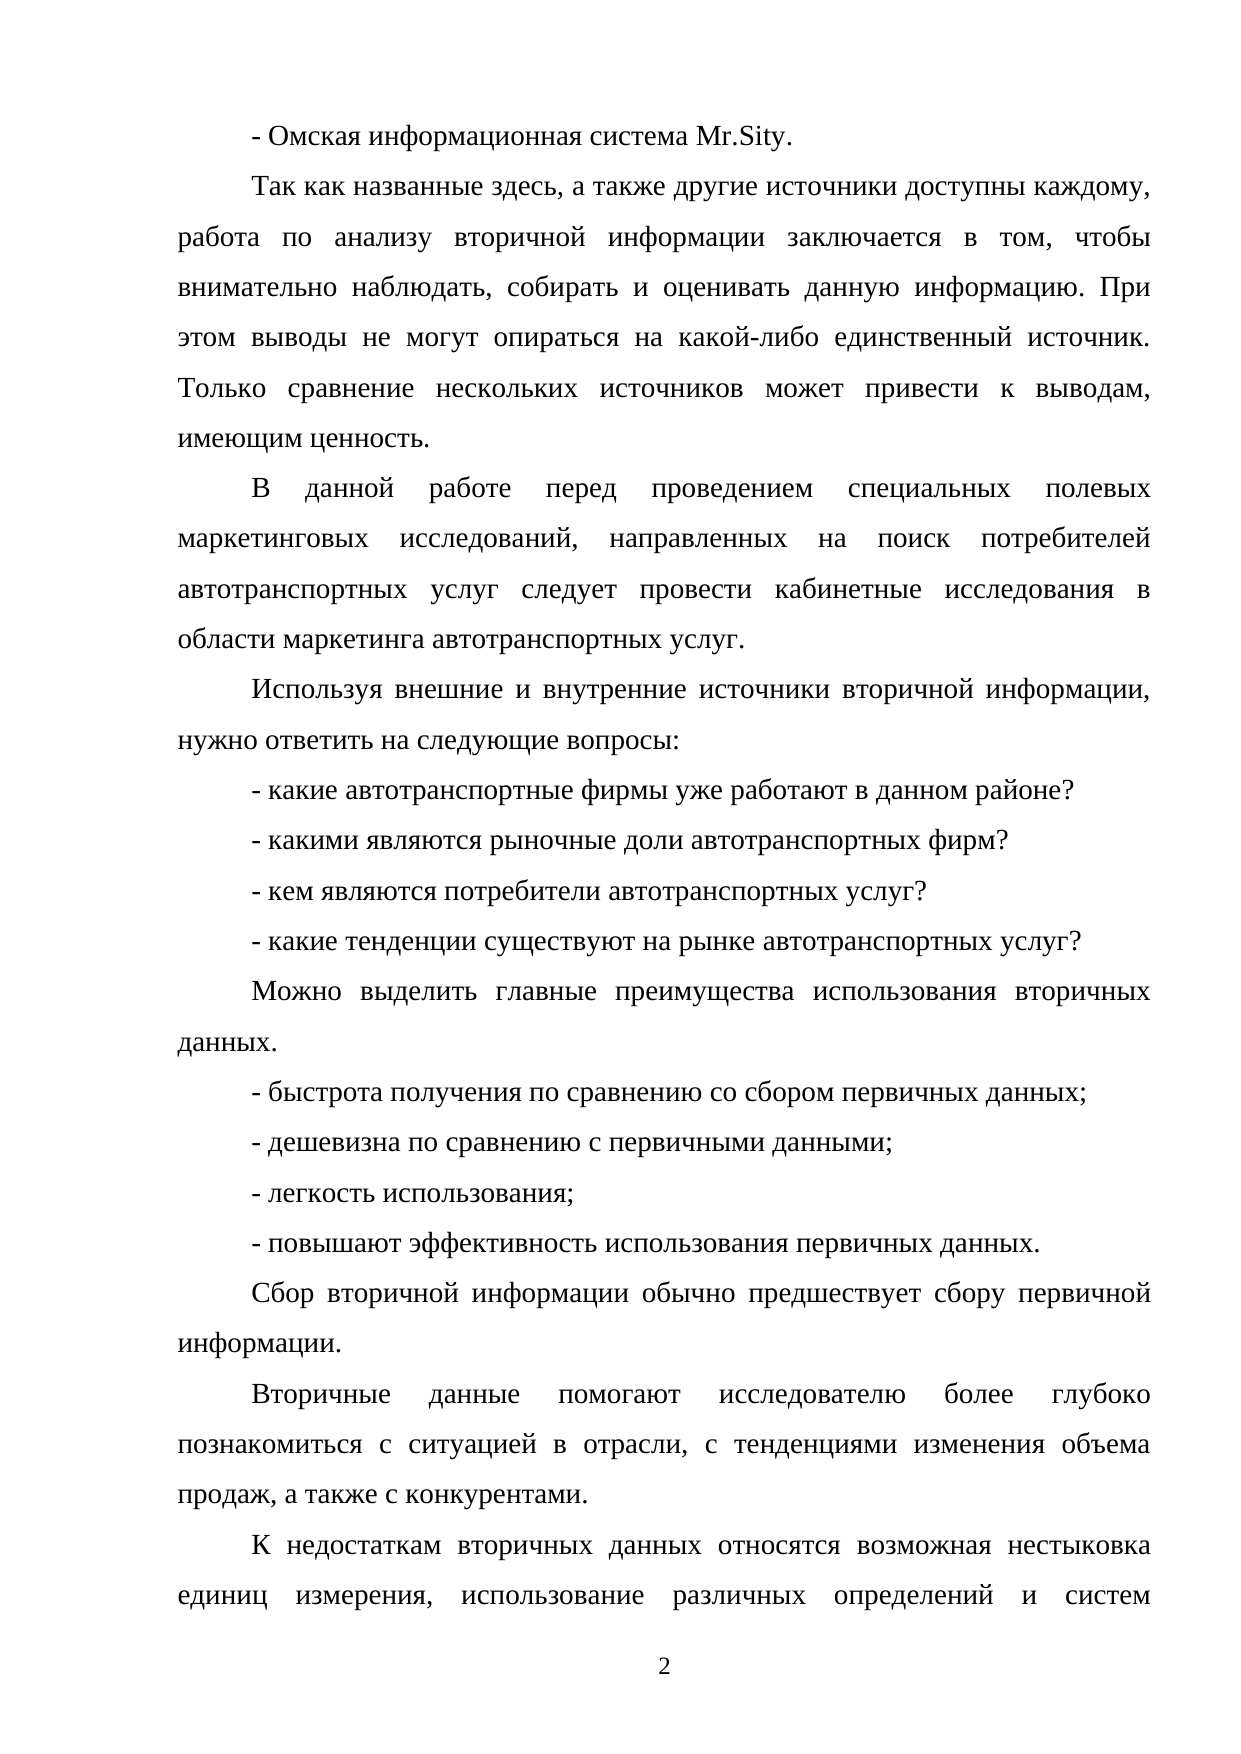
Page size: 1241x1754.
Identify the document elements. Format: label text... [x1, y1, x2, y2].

text - какие тенденции существуют на рынке автотранспортных услуг? [177, 923, 1152, 957]
text - повышают эффективность использования первичных данных. [177, 1225, 1152, 1258]
text - какие автотранспортные фирмы уже работают в данном районе? [177, 772, 1152, 806]
text Сбор вторичной информации обычно предшествует сбору первичной информации. [177, 1275, 1152, 1359]
text Так как названные здесь, а также другие источники доступны каждому, работа по анализу вторичной информации заключается в том, чтобы внимательно наблюдать, собирать и оценивать данную информацию. При этом выводы не могут опираться на какой-либо единственный источник. Только сравнение нескольких источников может привести к выводам, имеющим ценность. [177, 168, 1152, 453]
text - Омская информационная система Mr.Sity. [177, 118, 1152, 152]
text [177, 1527, 1152, 1611]
text - дешевизна по сравнению с первичными данными; [177, 1124, 1152, 1158]
text Вторичные данные помогают исследователю более глубоко познакомиться с ситуацией в отрасли, с тенденциями изменения объема продаж, а также с конкурентами. [177, 1376, 1152, 1510]
text В данной работе перед проведением специальных полевых маркетинговых исследований, направленных на поиск потребителей автотранспортных услуг следует провести кабинетные исследования в области маркетинга автотранспортных услуг. [177, 470, 1152, 655]
text - быстрота получения по сравнению со сбором первичных данных; [177, 1074, 1152, 1108]
text Можно выделить главные преимущества использования вторичных данных. [177, 973, 1152, 1057]
text - кем являются потребители автотранспортных услуг? [177, 873, 1152, 906]
text Используя внешние и внутренние источники вторичной информации, нужно ответить на следующие вопросы: [177, 672, 1152, 755]
text - легкость использования; [177, 1175, 1152, 1208]
text - какими являются рыночные доли автотранспортных фирм? [177, 822, 1152, 856]
